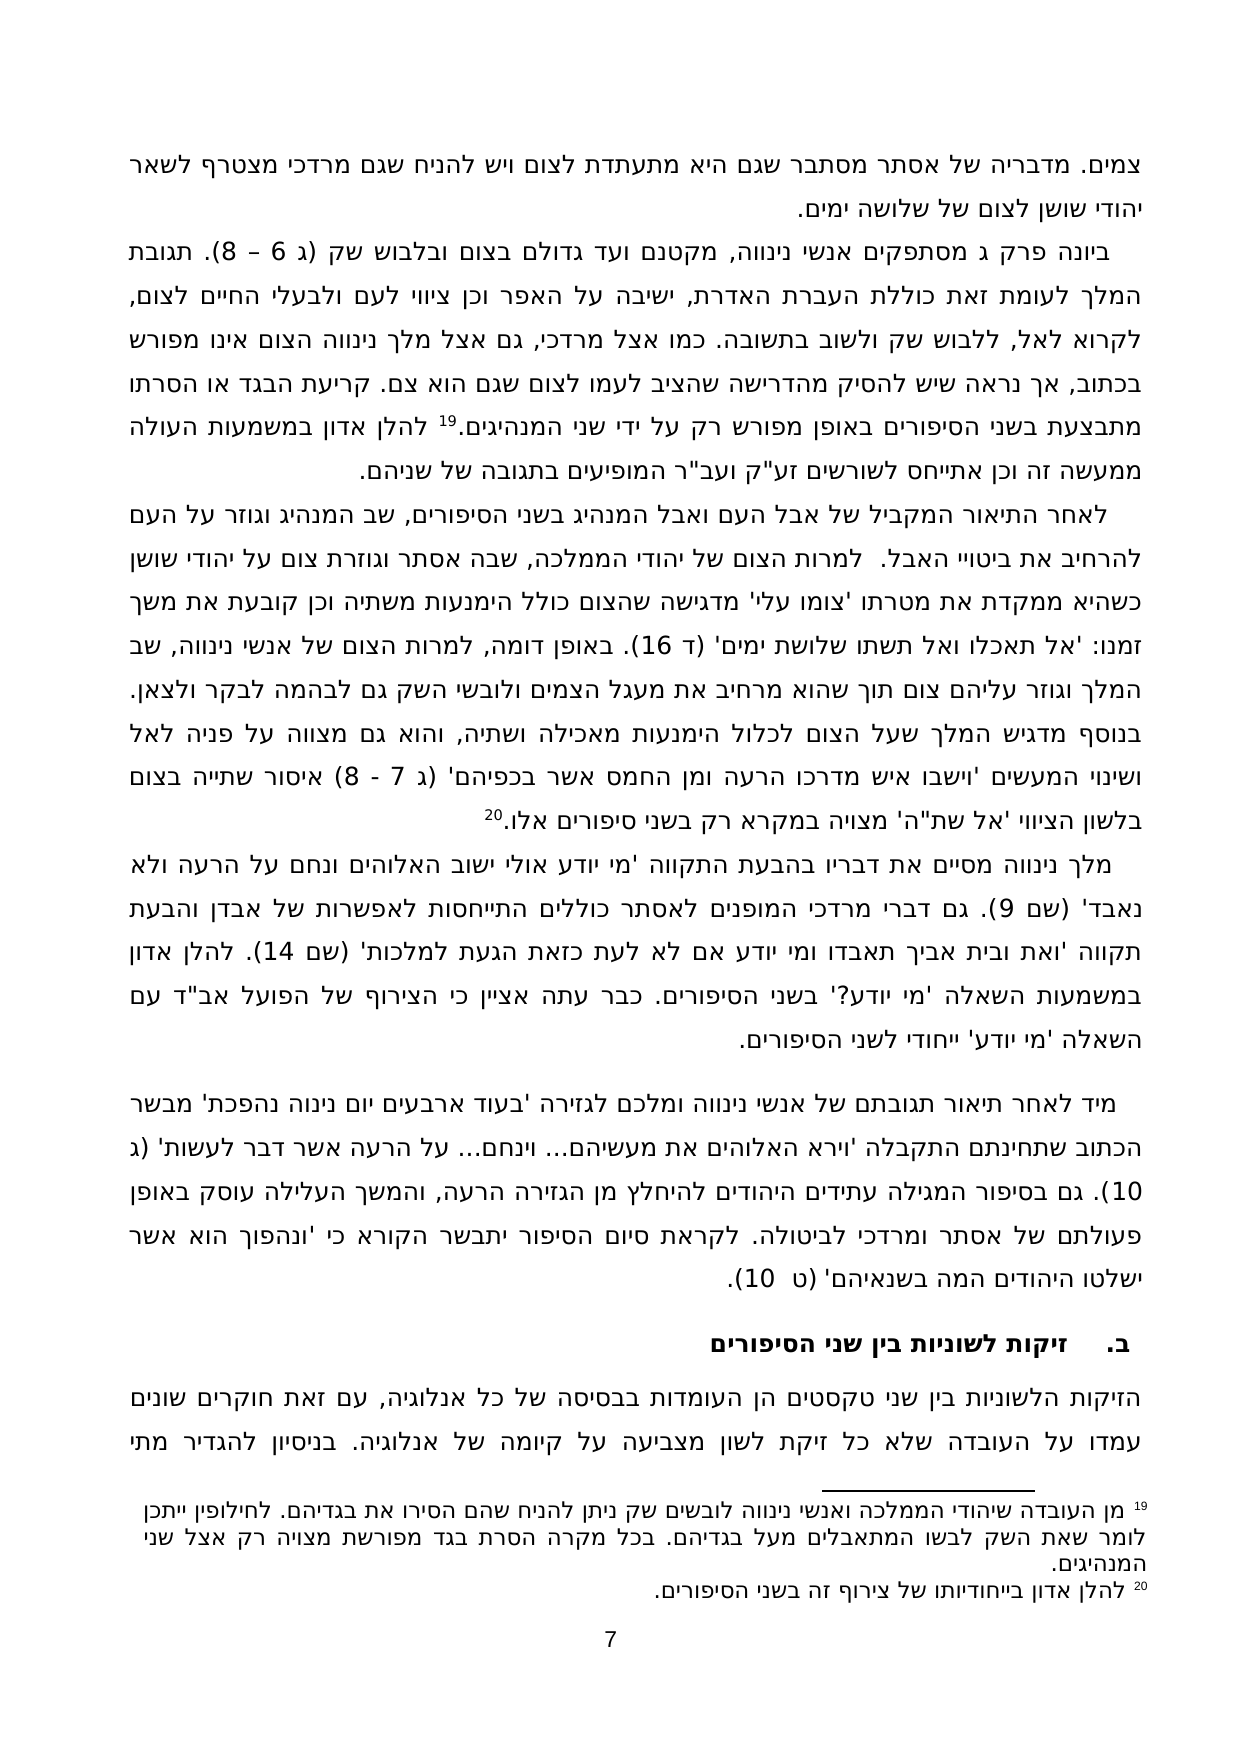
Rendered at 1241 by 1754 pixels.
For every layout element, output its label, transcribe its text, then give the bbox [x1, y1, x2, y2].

text ביונה פרק ג מסתפקים אנשי נינווה, מקטנם ועד גדולם בצום ובלבוש שק (ג 6 – 8). תגובת המלך לעומת זאת כוללת העברת האדרת, ישיבה על האפר וכן ציווי לעם ולבעלי החיים לצום, לקרוא לאל, ללבוש שק ולשוב בתשובה. כמו אצל מרדכי, גם אצל מלך נינווה הצום אינו מפורש בכתוב, אך נראה שיש להסיק מהדרישה שהציב לעמו לצום שגם הוא צם. קריעת הבגד או הסרתו מתבצעת בשני הסיפורים באופן מפורש רק על ידי שני המנהיגים. להלן אדון במשמעות העולה ממעשה זה וכן אתייחס לשורשים זע"ק ועב"ר המופיעים בתגובה של שניהם. [128, 237, 1143, 485]
text בכל אחד מן הסיפורים תגובות העם ותגובות ההנהגה דומות אך לא זהות. תגובות מרדכי כוללות קריעת בגדים, לבישת שק ואפר והשמעת זעקה 'גדלה ומרה' (ד 1). לאחר שאסתר מתוודעת לגזירה ונענית לדרישתו של מרדכי היא מצווה על יהודי שושן לצום שלושה ימים (ד 16). תגובות האבל של היהודים כוללות צום, בכי ומספד, שק ואפר (שם 3). מהשוואת התגובות עולה כי כנגד זעקתו המרה של מרדכי עומדים הבכי והמספד של אחיו היהודים וכן שניהם, מרדכי והיהודים, לובשים שק ואפר. התגובות נבדלות זו מזו בכך שרק מרדכי קורע את בגדיו בעוד שרק היהודים צמים. מדבריה של אסתר מסתבר שגם היא מתעתדת לצום ויש להניח שגם מרדכי מצטרף לשאר יהודי שושן לצום של שלושה ימים. [128, 150, 1143, 223]
text מלך נינווה מסיים את דבריו בהבעת התקווה 'מי יודע אולי ישוב האלוהים ונחם על הרעה ולא נאבד' (שם 9). גם דברי מרדכי המופנים לאסתר כוללים התייחסות לאפשרות של אבדן והבעת תקווה 'ואת ובית אביך תאבדו ומי יודע אם לא לעת כזאת הגעת למלכות' (שם 14). להלן אדון במשמעות השאלה 'מי יודע?' בשני הסיפורים. כבר עתה אציין כי הצירוף של הפועל אב"ד עם השאלה 'מי יודע' ייחודי לשני הסיפורים. [128, 850, 1143, 1054]
text לאחר התיאור המקביל של אבל העם ואבל המנהיג בשני הסיפורים, שב המנהיג וגוזר על העם להרחיב את ביטויי האבל. למרות הצום של יהודי הממלכה, שבה אסתר וגוזרת צום על יהודי שושן כשהיא ממקדת את מטרתו 'צומו עלי' מדגישה שהצום כולל הימנעות משתיה וכן קובעת את משך זמנו: 'אל תאכלו ואל תשתו שלושת ימים' (ד 16). באופן דומה, למרות הצום של אנשי נינווה, שב המלך וגוזר עליהם צום תוך שהוא מרחיב את מעגל הצמים ולובשי השק גם לבהמה לבקר ולצאן. בנוסף מדגיש המלך שעל הצום לכלול הימנעות מאכילה ושתיה, והוא גם מצווה על פניה לאל ושינוי המעשים 'וישבו איש מדרכו הרעה ומן החמס אשר בכפיהם' (ג 7 - 8) איסור שתייה בצום בלשון הציווי 'אל שת"ה' מצויה במקרא רק בשני סיפורים אלו. [128, 500, 1143, 835]
text מיד לאחר תיאור תגובתם של אנשי נינווה ומלכם לגזירה 'בעוד ארבעים יום נינוה נהפכת' מבשר הכתוב שתחינתם התקבלה 'וירא האלוהים את מעשיהם... וינחם... על הרעה אשר דבר לעשות' (ג 10). גם בסיפור המגילה עתידים היהודים להיחלץ מן הגזירה הרעה, והמשך העלילה עוסק באופן פעולתם של אסתר ומרדכי לביטולה. לקראת סיום הסיפור יתבשר הקורא כי 'ונהפוך הוא אשר ישלטו היהודים המה בשנאיהם' (ט 10). [128, 1089, 1143, 1294]
list זיקות לשוניות בין שני הסיפורים [128, 1329, 1106, 1358]
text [128, 1384, 1143, 1457]
